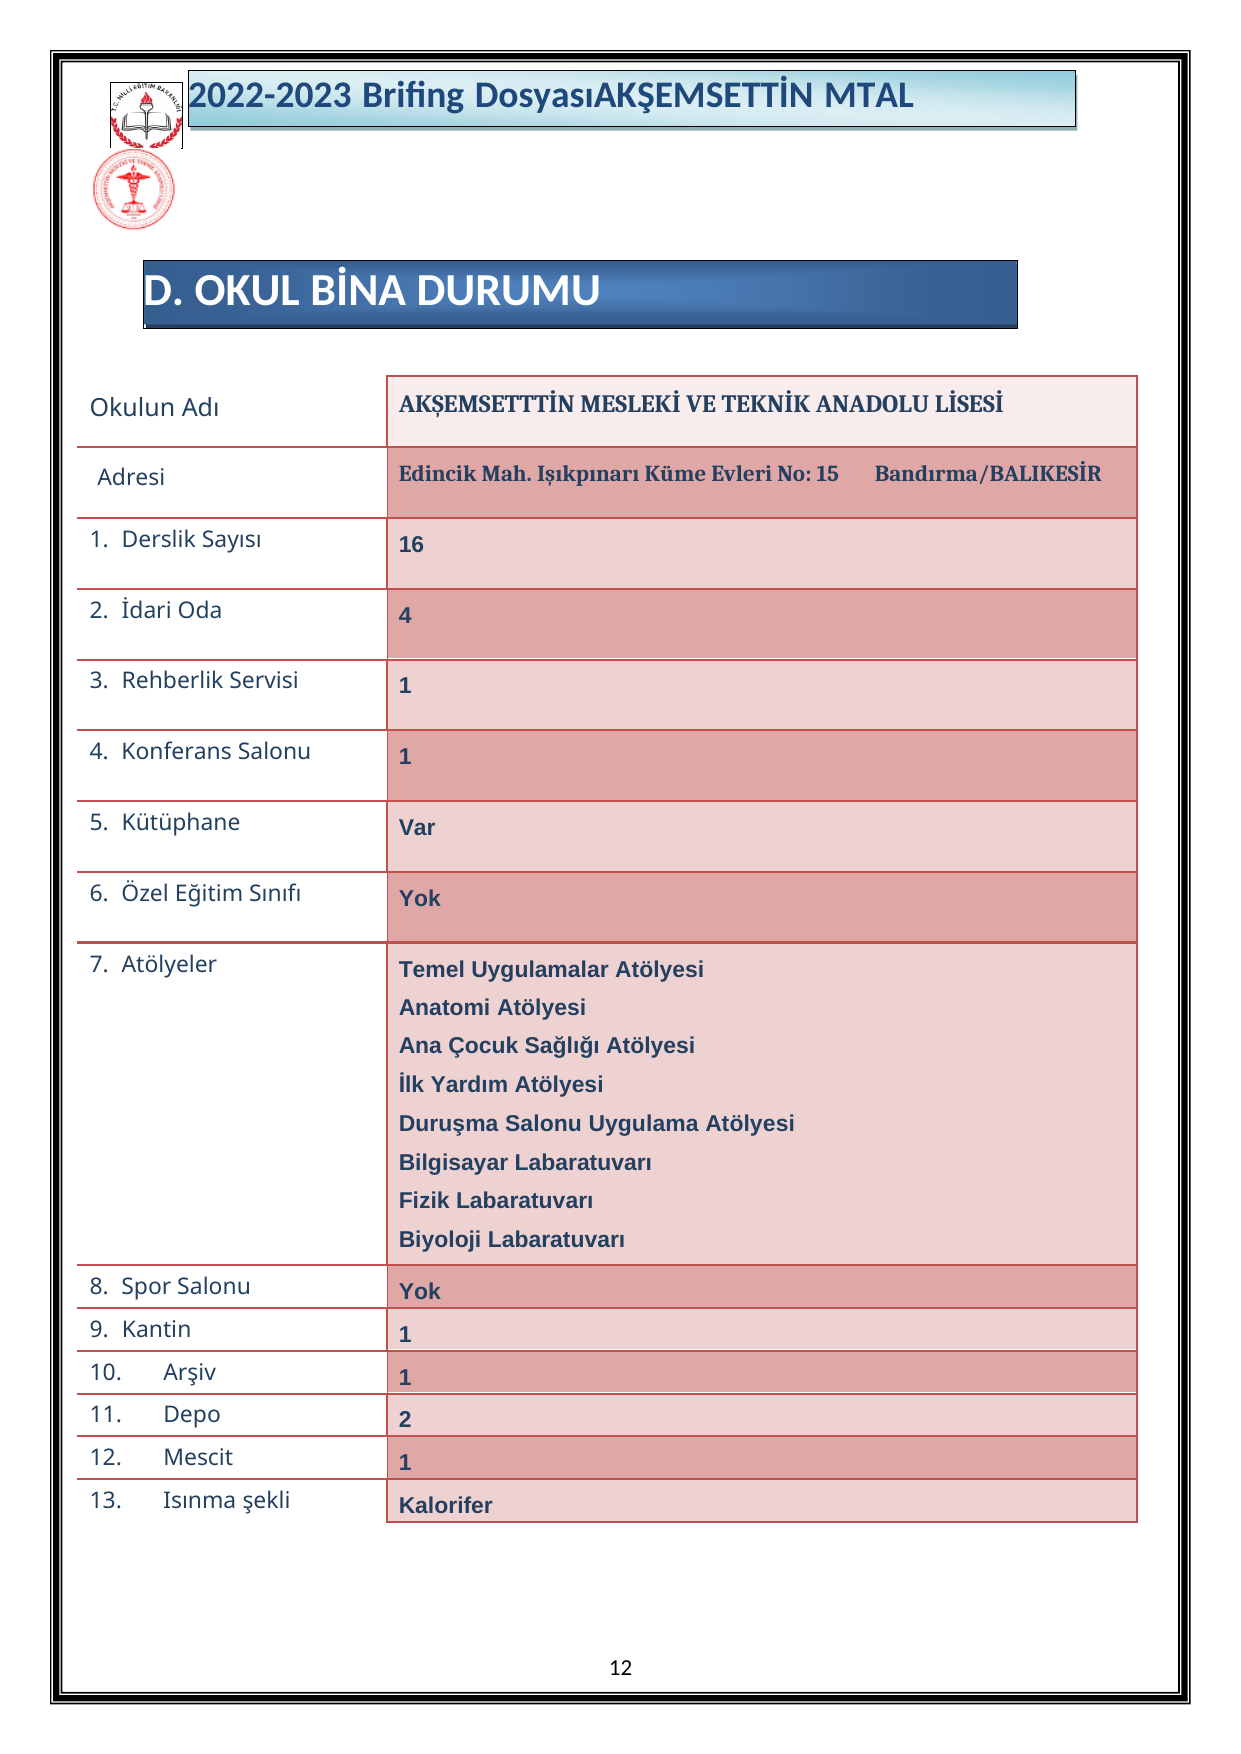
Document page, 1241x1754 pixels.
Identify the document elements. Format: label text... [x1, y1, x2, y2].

table_cell 2. İdari Oda [77, 590, 387, 658]
table_cell 1 [388, 1309, 1136, 1349]
table_header Okulun Adı [77, 375, 386, 446]
table_cell Edincik Mah. Işıkpınarı Küme Evleri No: 15 Bandırma/BALIKESİR [388, 448, 1136, 517]
table_cell 7. Atölyeler [77, 944, 386, 1264]
picture [189, 71, 1075, 126]
table_cell Temel Uygulamalar Atölyesi Anatomi Atölyesi Ana Çocuk Sağlığı Atölyesi İlk Yardım Atölyesi Duruşma Salonu Uygulama Atölyesi Bilgisayar Labaratuvarı Fizik Labaratuvarı Biyoloji Labaratuvarı [388, 944, 1136, 1264]
table_header AKŞEMSETTTİN MESLEKİ VE TEKNİK ANADOLU LİSESİ [388, 377, 1136, 446]
table_cell 1. Derslik Sayısı [77, 519, 386, 588]
table_cell Var [388, 802, 1136, 871]
table_cell 4 [388, 590, 1136, 658]
table_cell Kalorifer [388, 1480, 1136, 1521]
table_cell 1 [388, 1352, 1136, 1392]
table_cell 1 [388, 661, 1136, 729]
table_cell 16 [388, 519, 1136, 588]
table_cell 10. Arşiv [77, 1352, 387, 1392]
table_cell 8. Spor Salonu [77, 1266, 387, 1307]
table_cell 5. Kütüphane [77, 802, 386, 871]
table_cell 1 [388, 731, 1136, 800]
table_cell Yok [388, 1266, 1136, 1307]
table_cell 12. Mescit [77, 1437, 387, 1478]
table_cell 6. Özel Eğitim Sınıfı [77, 873, 387, 941]
table_cell 3. Rehberlik Servisi [77, 661, 386, 729]
picture [91, 83, 182, 232]
table_cell 2 [388, 1395, 1136, 1435]
table_cell 1 [388, 1437, 1136, 1478]
table_cell 9. Kantin [77, 1309, 386, 1349]
picture [144, 261, 1017, 328]
table_cell Adresi [77, 448, 387, 517]
table_cell Yok [388, 873, 1136, 941]
table_cell 13. Isınma şekli [77, 1480, 386, 1521]
table_cell 4. Konferans Salonu [77, 731, 387, 800]
table_cell 11. Depo [77, 1395, 386, 1435]
